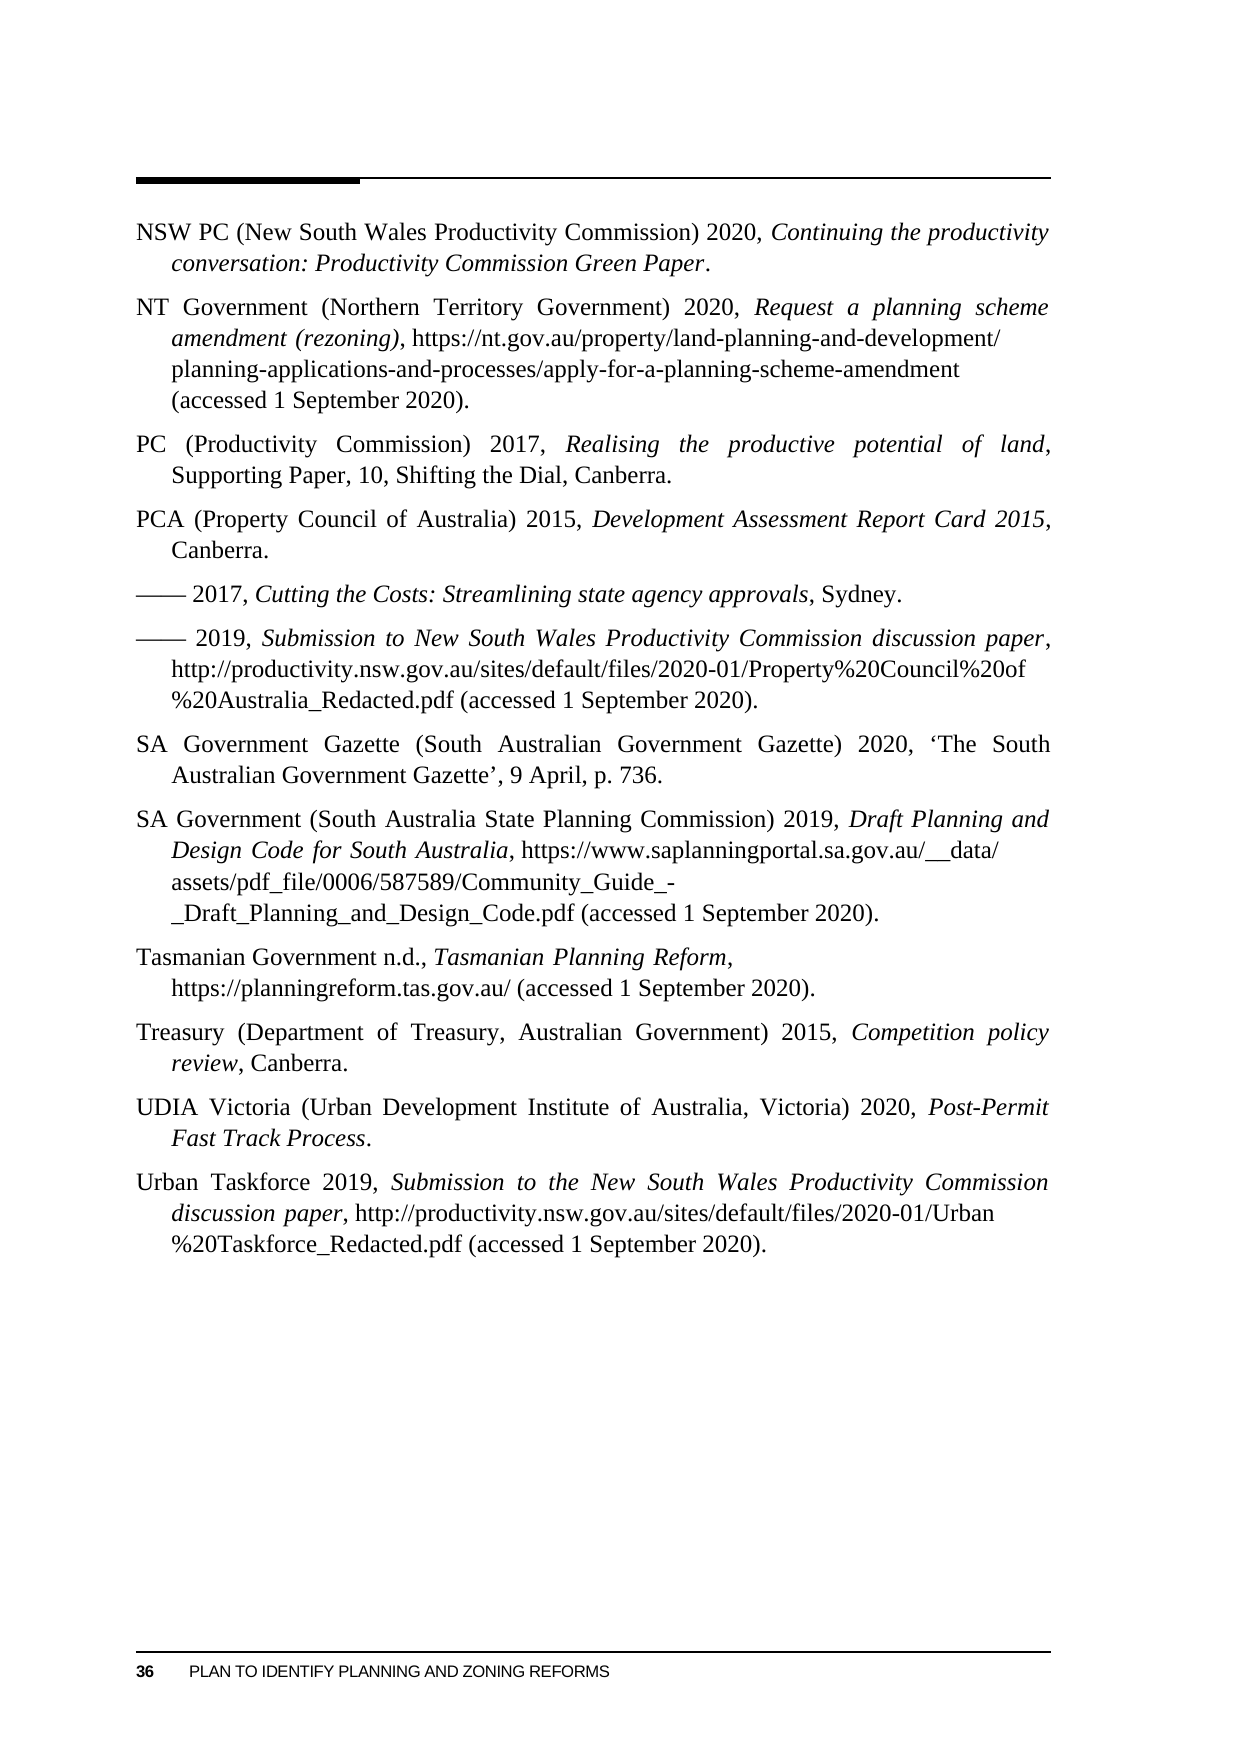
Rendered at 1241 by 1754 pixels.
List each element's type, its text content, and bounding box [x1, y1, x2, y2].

text PC (Productivity Commission) 2017, Realising the productive potential of land, Supporting Paper, 10, Shifting the Dial, Canberra. [136, 427, 1051, 489]
text Urban Taskforce 2019, Submission to the New South Wales Productivity Commission discussion paper, http://productivity.nsw.gov.au/sites/default/files/2020-01/Urban%20Taskforce_Redacted.pdf (accessed 1 September 2020). [136, 1164, 1051, 1258]
text NSW PC (New South Wales Productivity Commission) 2020, Continuing the productivity conversation: Productivity Commission Green Paper. [136, 214, 1051, 277]
text SA Government Gazette (South Australian Government Gazette) 2020, ‘The South Australian Government Gazette’, 9 April, p. 736. [136, 727, 1051, 789]
text Treasury (Department of Treasury, Australian Government) 2015, Competition policy review, Canberra. [136, 1014, 1051, 1077]
text Tasmanian Government n.d., Tasmanian Planning Reform, https://planningreform.tas.gov.au/ (accessed 1 September 2020). [136, 939, 1051, 1002]
text PCA (Property Council of Australia) 2015, Development Assessment Report Card 2015, Canberra. [136, 502, 1051, 564]
text NT Government (Northern Territory Government) 2020, Request a planning scheme amendment (rezoning), https://nt.gov.au/property/land-planning-and-development/planning-applications-and-processes/apply-for-a-planning-scheme-amendment (accessed 1 September 2020). [136, 289, 1051, 414]
text SA Government (South Australia State Planning Commission) 2019, Draft Planning and Design Code for South Australia, https://www.saplanningportal.sa.gov.au/__data/assets/pdf_file/0006/587589/Community_Guide_-_Draft_Planning_and_Design_Code.pdf (accessed 1 September 2020). [136, 802, 1051, 927]
text UDIA Victoria (Urban Development Institute of Australia, Victoria) 2020, Post-Permit Fast Track Process. [136, 1089, 1051, 1152]
text —— 2017, Cutting the Costs: Streamlining state agency approvals, Sydney. [136, 577, 1051, 608]
text —— 2019, Submission to New South Wales Productivity Commission discussion paper, http://productivity.nsw.gov.au/sites/default/files/2020-01/Property%20Council%20of%20Australia_Redacted.pdf (accessed 1 September 2020). [136, 621, 1051, 714]
